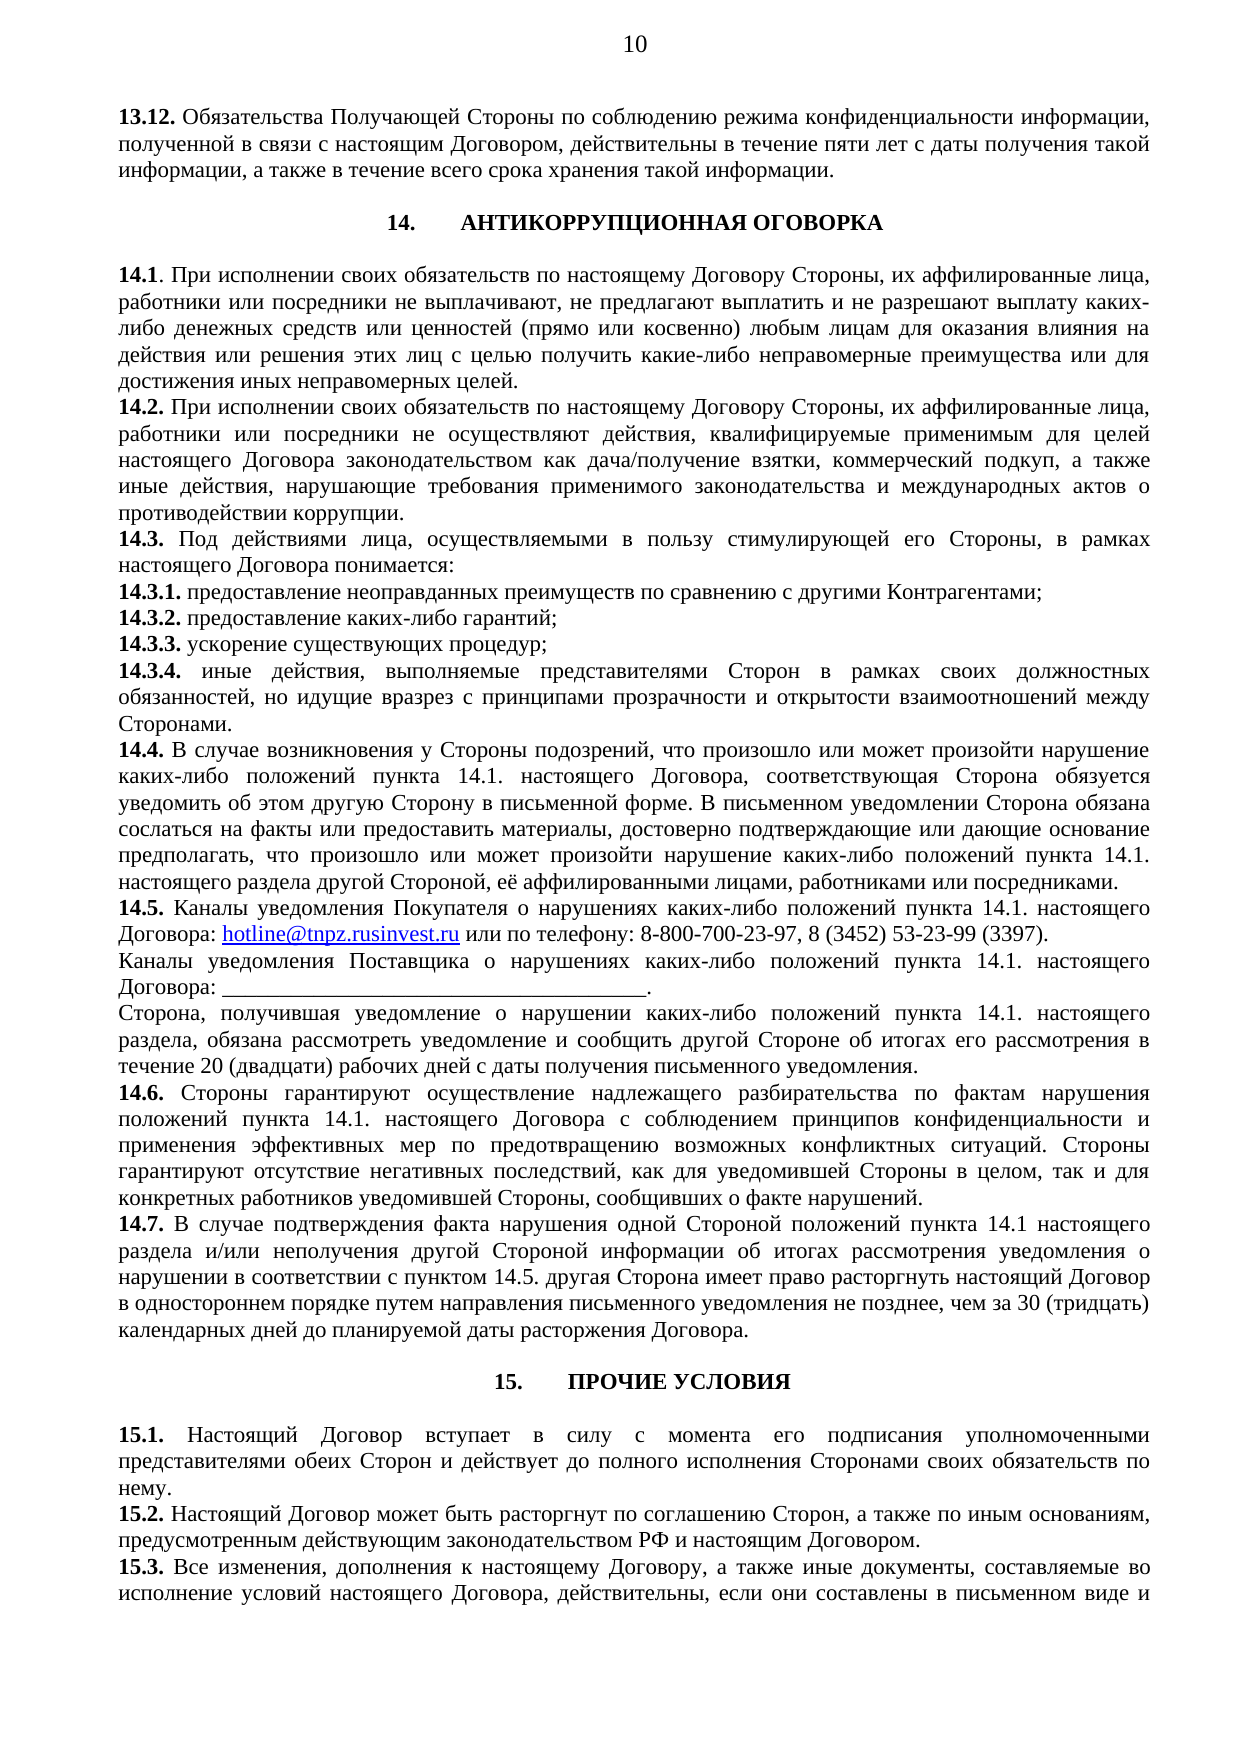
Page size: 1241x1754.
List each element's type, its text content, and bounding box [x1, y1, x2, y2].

list 14.4. В случае возникновения у Стороны подозрений, что произошло или может произойти нарушение каких-либо положений пункта 14.1. настоящего Договора, соответствующая Сторона обязуется уведомить об этом другую Сторону в письменной форме. В письменном уведомлении Сторона обязана сослаться на факты или предоставить материалы, достоверно подтверждающие или дающие основание предполагать, что произошло или может произойти нарушение каких-либо положений пункта 14.1. настоящего раздела другой Стороной, её аффилированными лицами, работниками или посредниками. [118, 736, 1152, 894]
list 14.3.1. предоставление неоправданных преимуществ по сравнению с другими Контрагентами; [118, 578, 1152, 604]
list 14.3. Под действиями лица, осуществляемыми в пользу стимулирующей его Стороны, в рамках настоящего Договора понимается: [118, 525, 1152, 578]
list АНТИКОРРУПЦИОННАЯ ОГОВОРКА [118, 209, 1152, 235]
list ПРОЧИЕ УСЛОВИЯ [118, 1368, 1167, 1395]
list Каналы уведомления Поставщика о нарушениях каких-либо положений пункта 14.1. настоящего Договора: . [118, 947, 1152, 999]
list 13.12. Обязательства Получающей Стороны по соблюдению режима конфиденциальности информации, полученной в связи с настоящим Договором, действительны в течение пяти лет с даты получения такой информации, а также в течение всего срока хранения такой информации. [118, 103, 1152, 182]
list 14.5. Каналы уведомления Покупателя о нарушениях каких-либо положений пункта 14.1. настоящего Договора: hotline@tnpz.rusinvest.ru или по телефону: 8-800-700-23-97, 8 (3452) 53-23-99 (3397). [118, 894, 1152, 947]
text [118, 1553, 1152, 1606]
list 14.6. Стороны гарантируют осуществление надлежащего разбирательства по фактам нарушения положений пункта 14.1. настоящего Договора с соблюдением принципов конфиденциальности и применения эффективных мер по предотвращению возможных конфликтных ситуаций. Стороны гарантируют отсутствие негативных последствий, как для уведомившей Стороны в целом, так и для конкретных работников уведомившей Стороны, сообщивших о факте нарушений. [118, 1078, 1152, 1210]
list 14.2. При исполнении своих обязательств по настоящему Договору Стороны, их аффилированные лица, работники или посредники не осуществляют действия, квалифицируемые применимым для целей настоящего Договора законодательством как дача/получение взятки, коммерческий подкуп, а также иные действия, нарушающие требования применимого законодательства и международных актов о противодействии коррупции. [118, 393, 1152, 525]
text 15.1. Настоящий Договор вступает в силу с момента его подписания уполномоченными представителями обеих Сторон и действует до полного исполнения Сторонами своих обязательств по нему. [118, 1421, 1152, 1500]
list 14.3.3. ускорение существующих процедур; [118, 631, 1152, 657]
list Сторона, получившая уведомление о нарушении каких-либо положений пункта 14.1. настоящего раздела, обязана рассмотреть уведомление и сообщить другой Стороне об итогах его рассмотрения в течение 20 (двадцати) рабочих дней с даты получения письменного уведомления. [118, 999, 1152, 1078]
list 14.1. При исполнении своих обязательств по настоящему Договору Стороны, их аффилированные лица, работники или посредники не выплачивают, не предлагают выплатить и не разрешают выплату каких-либо денежных средств или ценностей (прямо или косвенно) любым лицам для оказания влияния на действия или решения этих лиц с целью получить какие-либо неправомерные преимущества или для достижения иных неправомерных целей. [118, 262, 1152, 393]
list 14.7. В случае подтверждения факта нарушения одной Стороной положений пункта 14.1 настоящего раздела и/или неполучения другой Стороной информации об итогах рассмотрения уведомления о нарушении в соответствии с пунктом 14.5. другая Сторона имеет право расторгнуть настоящий Договор в одностороннем порядке путем направления письменного уведомления не позднее, чем за 30 (тридцать) календарных дней до планируемой даты расторжения Договора. [118, 1210, 1152, 1342]
list 14.3.2. предоставление каких-либо гарантий; [118, 604, 1152, 631]
list 14.3.4. иные действия, выполняемые представителями Сторон в рамках своих должностных обязанностей, но идущие вразрез с принципами прозрачности и открытости взаимоотношений между Сторонами. [118, 657, 1152, 736]
text 15.2. Настоящий Договор может быть расторгнут по соглашению Сторон, а также по иным основаниям, предусмотренным действующим законодательством РФ и настоящим Договором. [118, 1500, 1152, 1553]
